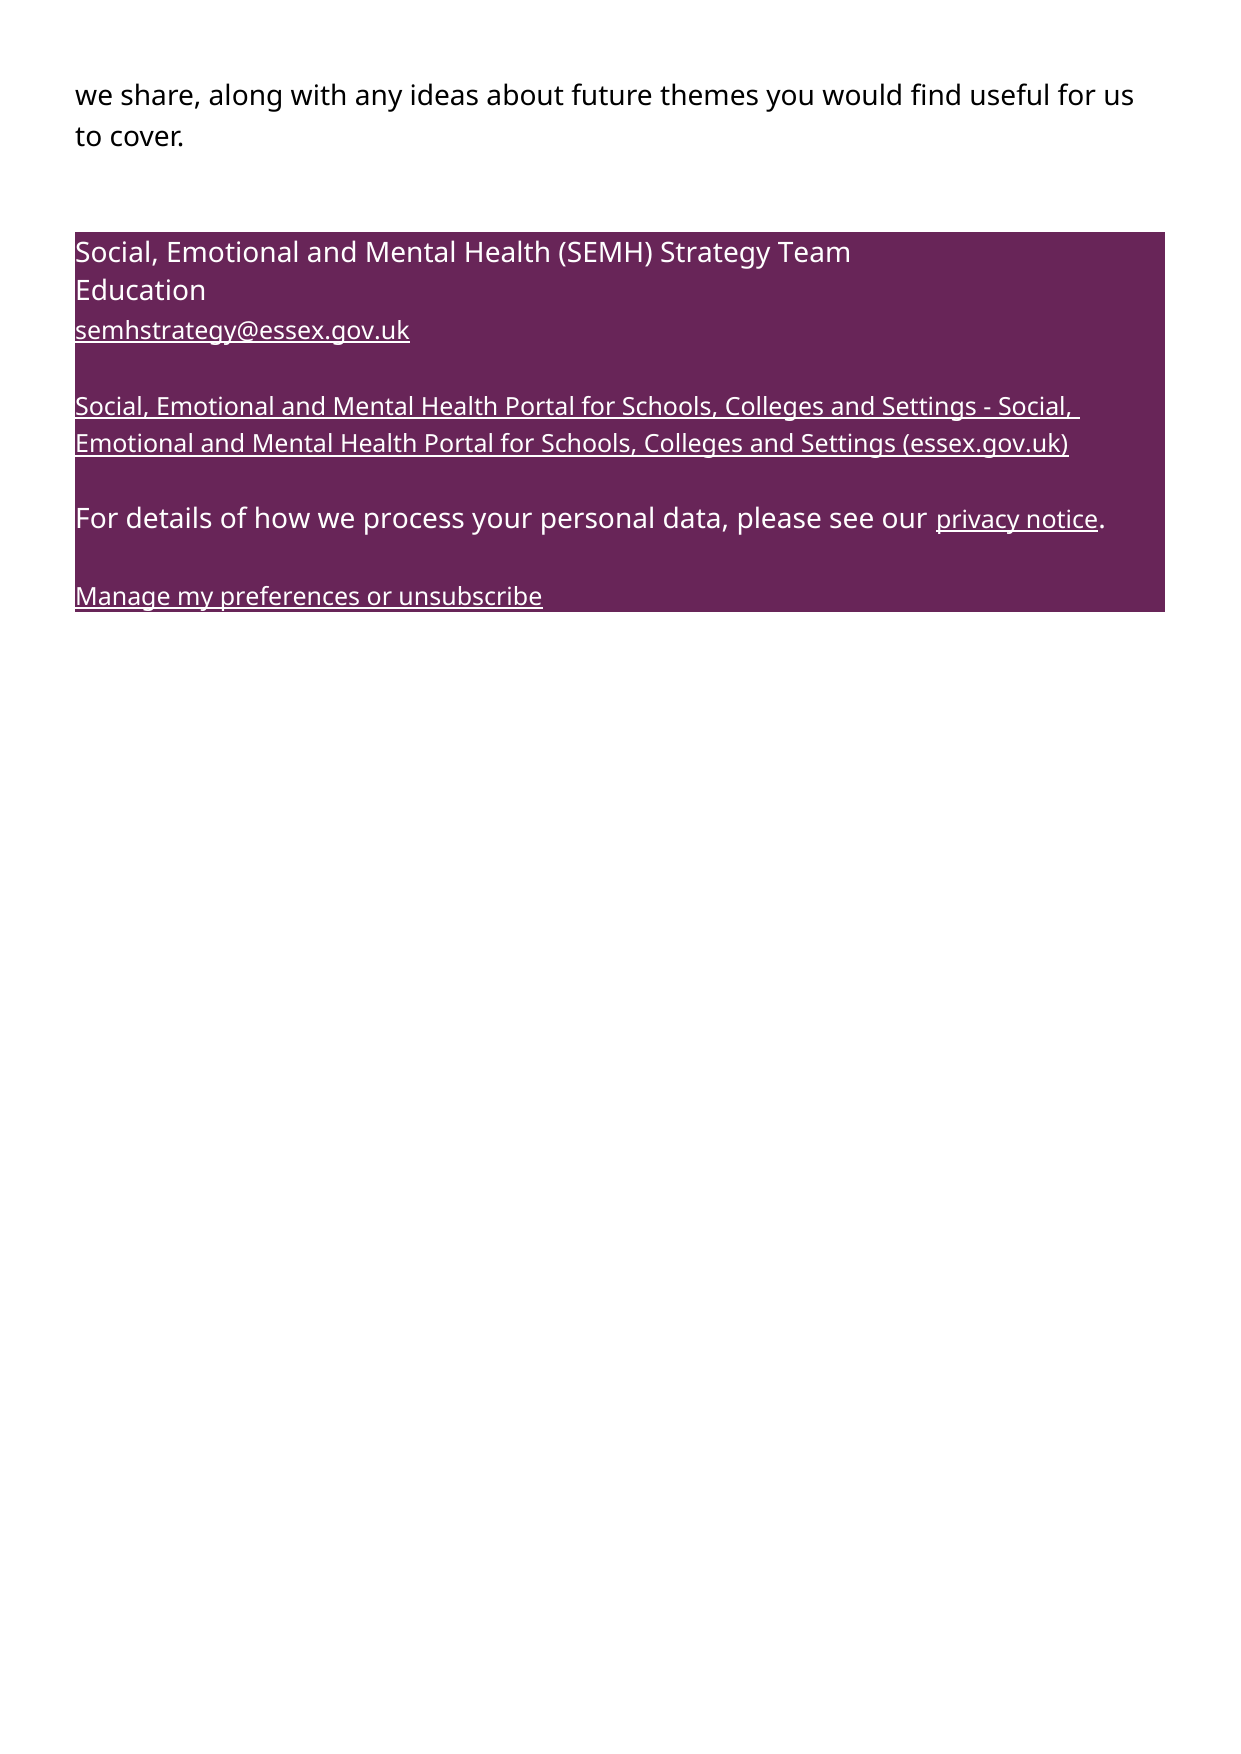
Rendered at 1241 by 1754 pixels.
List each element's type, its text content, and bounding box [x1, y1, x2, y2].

text Social, Emotional and Mental Health Portal for Schools, Colleges and Settings - Social, Emotional and Mental Health Portal for Schools, Colleges and Settings (essex.gov.uk) [75, 385, 1165, 460]
text Education [75, 271, 1165, 309]
text semhstrategy@essex.gov.uk [75, 309, 1165, 347]
text Social, Emotional and Mental Health (SEMH) Strategy Team [75, 232, 1165, 271]
text For details of how we process your personal data, please see our privacy notice. Manage my preferences or unsubscribe [75, 498, 1165, 612]
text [75, 75, 1165, 155]
